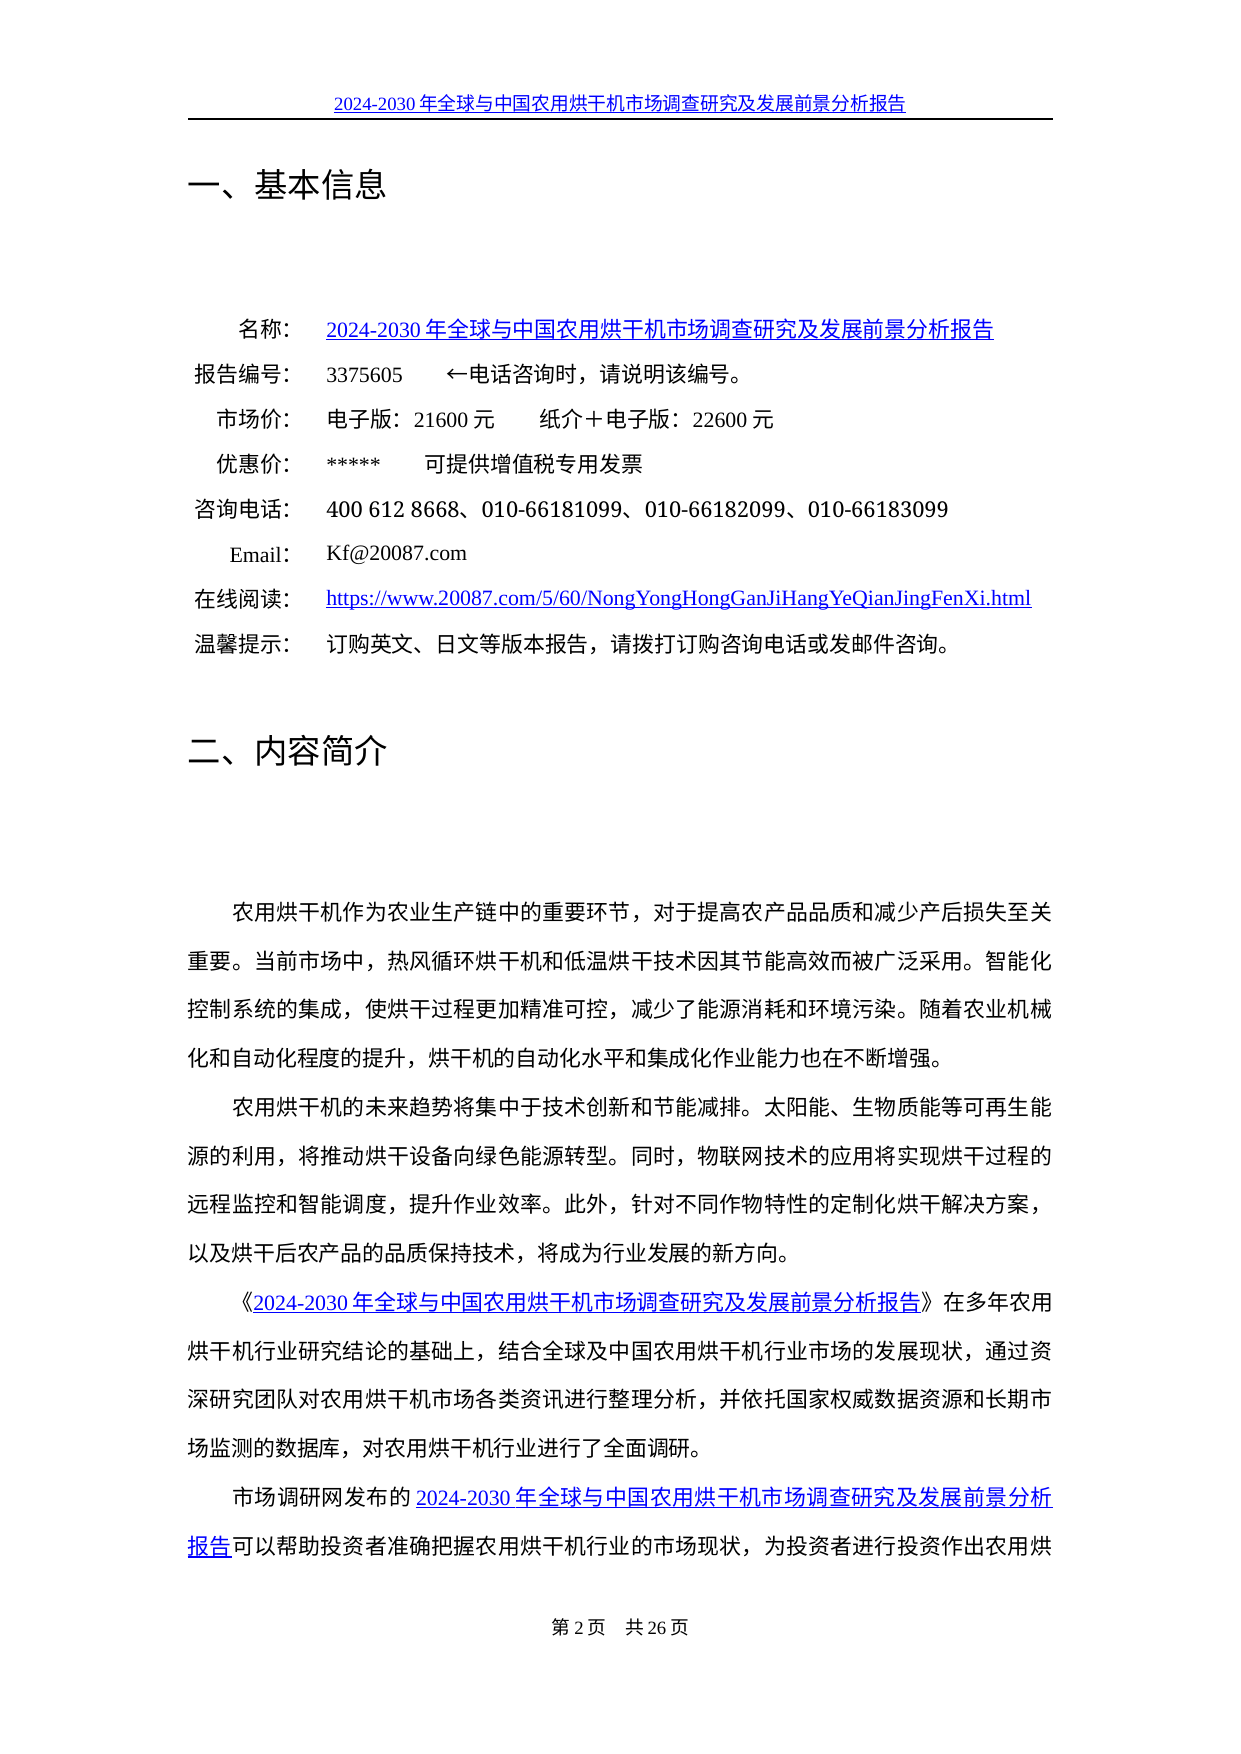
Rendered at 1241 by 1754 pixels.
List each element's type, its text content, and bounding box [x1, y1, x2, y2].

table_cell [315, 582, 1073, 627]
title 二、内容简介 [187, 717, 1053, 782]
table_cell 报告编号： [167, 357, 315, 402]
table_cell 市场价： [167, 402, 315, 447]
table_cell 温馨提示： [167, 627, 315, 672]
table_cell 3375605 ←电话咨询时，请说明该编号。 [315, 357, 1073, 402]
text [187, 894, 1053, 1561]
table_cell 电子版：21600 元 纸介＋电子版：22600 元 [315, 402, 1073, 447]
table_cell Email： [167, 537, 315, 582]
title 一、基本信息 [187, 150, 1053, 215]
table_cell 400 612 8668、010-66181099、010-66182099、010-66183099 [315, 492, 1073, 537]
table_cell 订购英文、日文等版本报告，请拨打订购咨询电话或发邮件咨询。 [315, 627, 1073, 672]
table_cell 咨询电话： [167, 492, 315, 537]
table_header 名称： [167, 312, 315, 357]
table_cell 优惠价： [167, 447, 315, 492]
table_header 2024-2030年全球与中国农用烘干机市场调查研究及发展前景分析报告 [315, 312, 1073, 357]
table_cell Kf@20087.com [315, 537, 1073, 582]
table_cell 在线阅读： [167, 582, 315, 627]
table_cell ***** 可提供增值税专用发票 [315, 447, 1073, 492]
